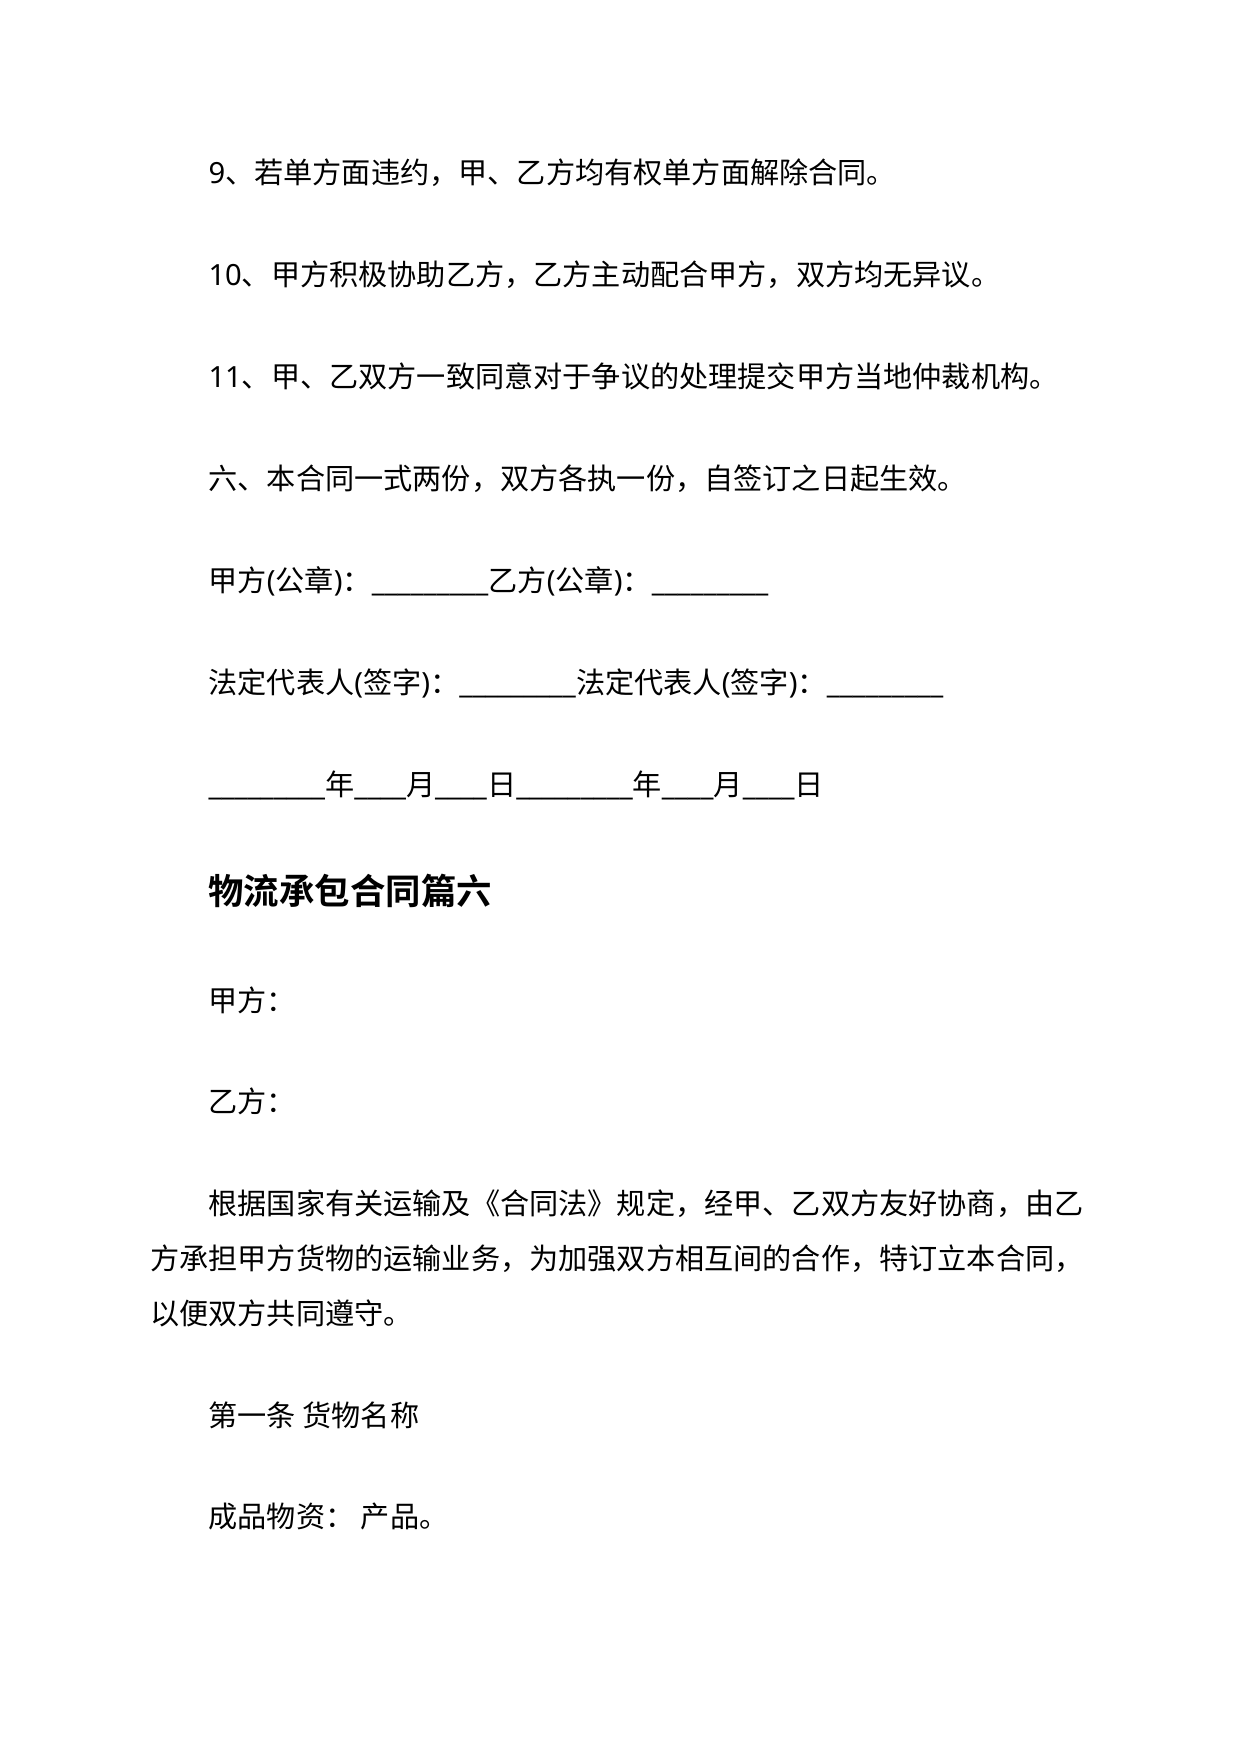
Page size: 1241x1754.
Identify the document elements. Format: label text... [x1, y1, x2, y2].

text 10、甲方积极协助乙方，乙方主动配合甲方，双方均无异议。 [150, 252, 1090, 294]
text 11、甲、乙双方一致同意对于争议的处理提交甲方当地仲裁机构。 [150, 354, 1090, 396]
text 甲方： [150, 977, 1090, 1019]
text 9、若单方面违约，甲、乙方均有权单方面解除合同。 [150, 150, 1090, 192]
text 法定代表人(签字)：_________法定代表人(签字)：_________ [150, 660, 1090, 702]
text 第一条 货物名称 [150, 1392, 1090, 1434]
text _________年____月____日_________年____月____日 [150, 762, 1090, 804]
text 根据国家有关运输及《合同法》规定，经甲、乙双方友好协商，由乙方承担甲方货物的运输业务，为加强双方相互间的合作，特订立本合同，以便双方共同遵守。 [150, 1181, 1090, 1333]
text 物流承包合同篇六 [150, 864, 1090, 915]
text 成品物资： 产品。 [150, 1494, 1090, 1536]
text 乙方： [150, 1079, 1090, 1121]
text 甲方(公章)：_________乙方(公章)：_________ [150, 558, 1090, 600]
text 六、本合同一式两份，双方各执一份，自签订之日起生效。 [150, 456, 1090, 498]
